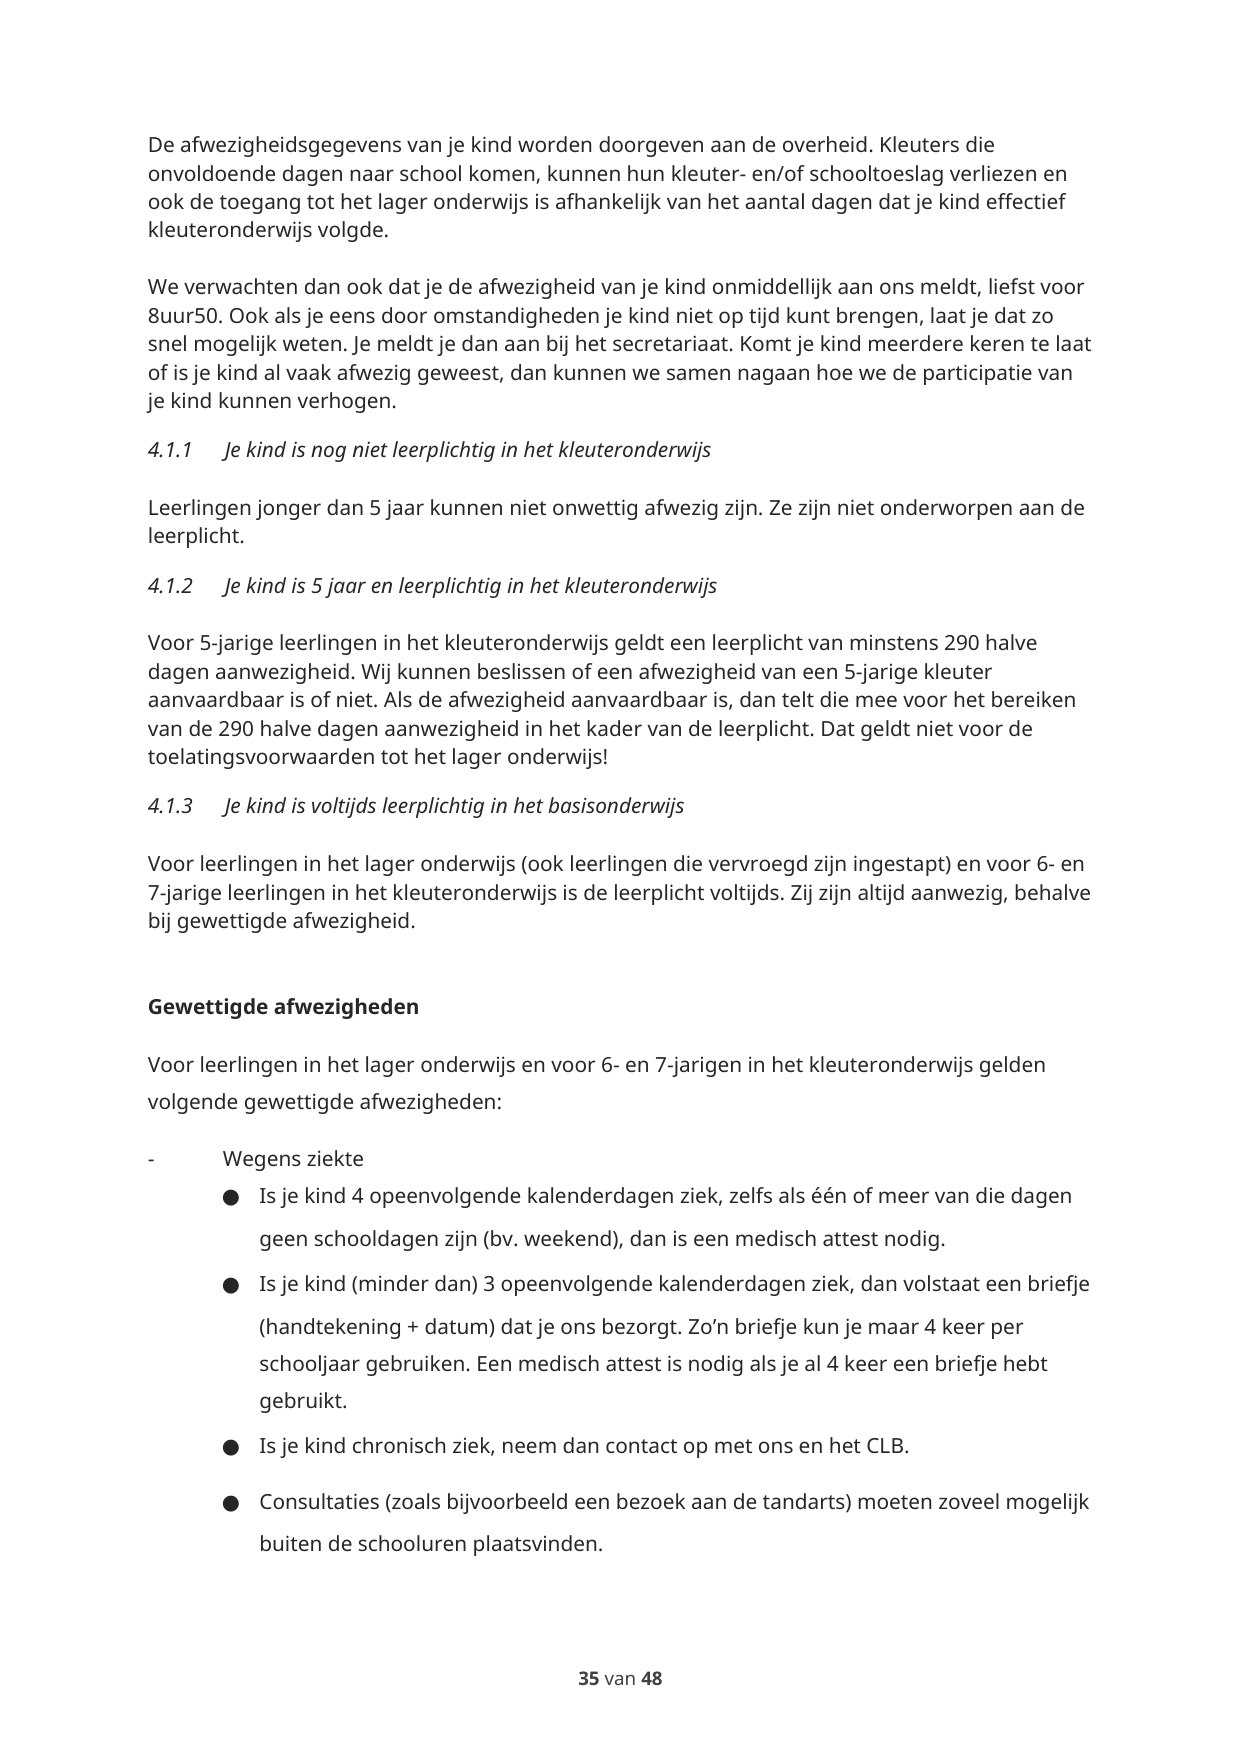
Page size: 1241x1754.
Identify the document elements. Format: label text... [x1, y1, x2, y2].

subtitle Je kind is nog niet leerplichtig in het kleuteronderwijs [148, 435, 1092, 464]
text Leerlingen jonger dan 5 jaar kunnen niet onwettig afwezig zijn. Ze zijn niet onderworpen aan de leerplicht. [148, 493, 1092, 550]
text Voor leerlingen in het lager onderwijs (ook leerlingen die vervroegd zijn ingestapt) en voor 6- en 7-jarige leerlingen in het kleuteronderwijs is de leerplicht voltijds. Zij zijn altijd aanwezig, behalve bij gewettigde afwezigheid. [148, 849, 1092, 934]
text Gewettigde afwezigheden [148, 992, 1092, 1021]
text Voor 5-jarige leerlingen in het kleuteronderwijs geldt een leerplicht van minstens 290 halve dagen aanwezigheid. Wij kunnen beslissen of een afwezigheid van een 5-jarige kleuter aanvaardbaar is of niet. Als de afwezigheid aanvaardbaar is, dan telt die mee voor het bereiken van de 290 halve dagen aanwezigheid in het kader van de leerplicht. Dat geldt niet voor de toelatingsvoorwaarden tot het lager onderwijs! [148, 628, 1092, 771]
subtitle Je kind is 5 jaar en leerplichtig in het kleuteronderwijs [148, 571, 1092, 599]
subtitle Je kind is voltijds leerplichtig in het basisonderwijs [148, 792, 1092, 820]
list Is je kind 4 opeenvolgende kalenderdagen ziek, zelfs als één of meer van die dagen geen schooldagen zijn (bv. weekend), dan is een medisch attest nodig. [222, 1173, 1092, 1253]
list Consultaties (zoals bijvoorbeeld een bezoek aan de tandarts) moeten zoveel mogelijk buiten de schooluren plaatsvinden. [222, 1478, 1092, 1558]
list Wegens ziekte [148, 1144, 1092, 1173]
list Is je kind (minder dan) 3 opeenvolgende kalenderdagen ziek, dan volstaat een briefje (handtekening + datum) dat je ons bezorgt. Zo’n briefje kun je maar 4 keer per schooljaar gebruiken. Een medisch attest is nodig als je al 4 keer een briefje hebt gebruikt. [222, 1261, 1092, 1414]
text De afwezigheidsgegevens van je kind worden doorgeven aan de overheid. Kleuters die onvoldoende dagen naar school komen, kunnen hun kleuter- en/of schooltoeslag verliezen en ook de toegang tot het lager onderwijs is afhankelijk van het aantal dagen dat je kind effectief kleuteronderwijs volgde. [148, 130, 1092, 244]
list Is je kind chronisch ziek, neem dan contact op met ons en het CLB. [222, 1423, 1092, 1466]
text Voor leerlingen in het lager onderwijs en voor 6- en 7-jarigen in het kleuteronderwijs gelden volgende gewettigde afwezigheden: [148, 1050, 1092, 1115]
text We verwachten dan ook dat je de afwezigheid van je kind onmiddellijk aan ons meldt, liefst voor 8uur50. Ook als je eens door omstandigheden je kind niet op tijd kunt brengen, laat je dat zo snel mogelijk weten. Je meldt je dan aan bij het secretariaat. Komt je kind meerdere keren te laat of is je kind al vaak afwezig geweest, dan kunnen we samen nagaan hoe we de participatie van je kind kunnen verhogen. [148, 272, 1092, 414]
